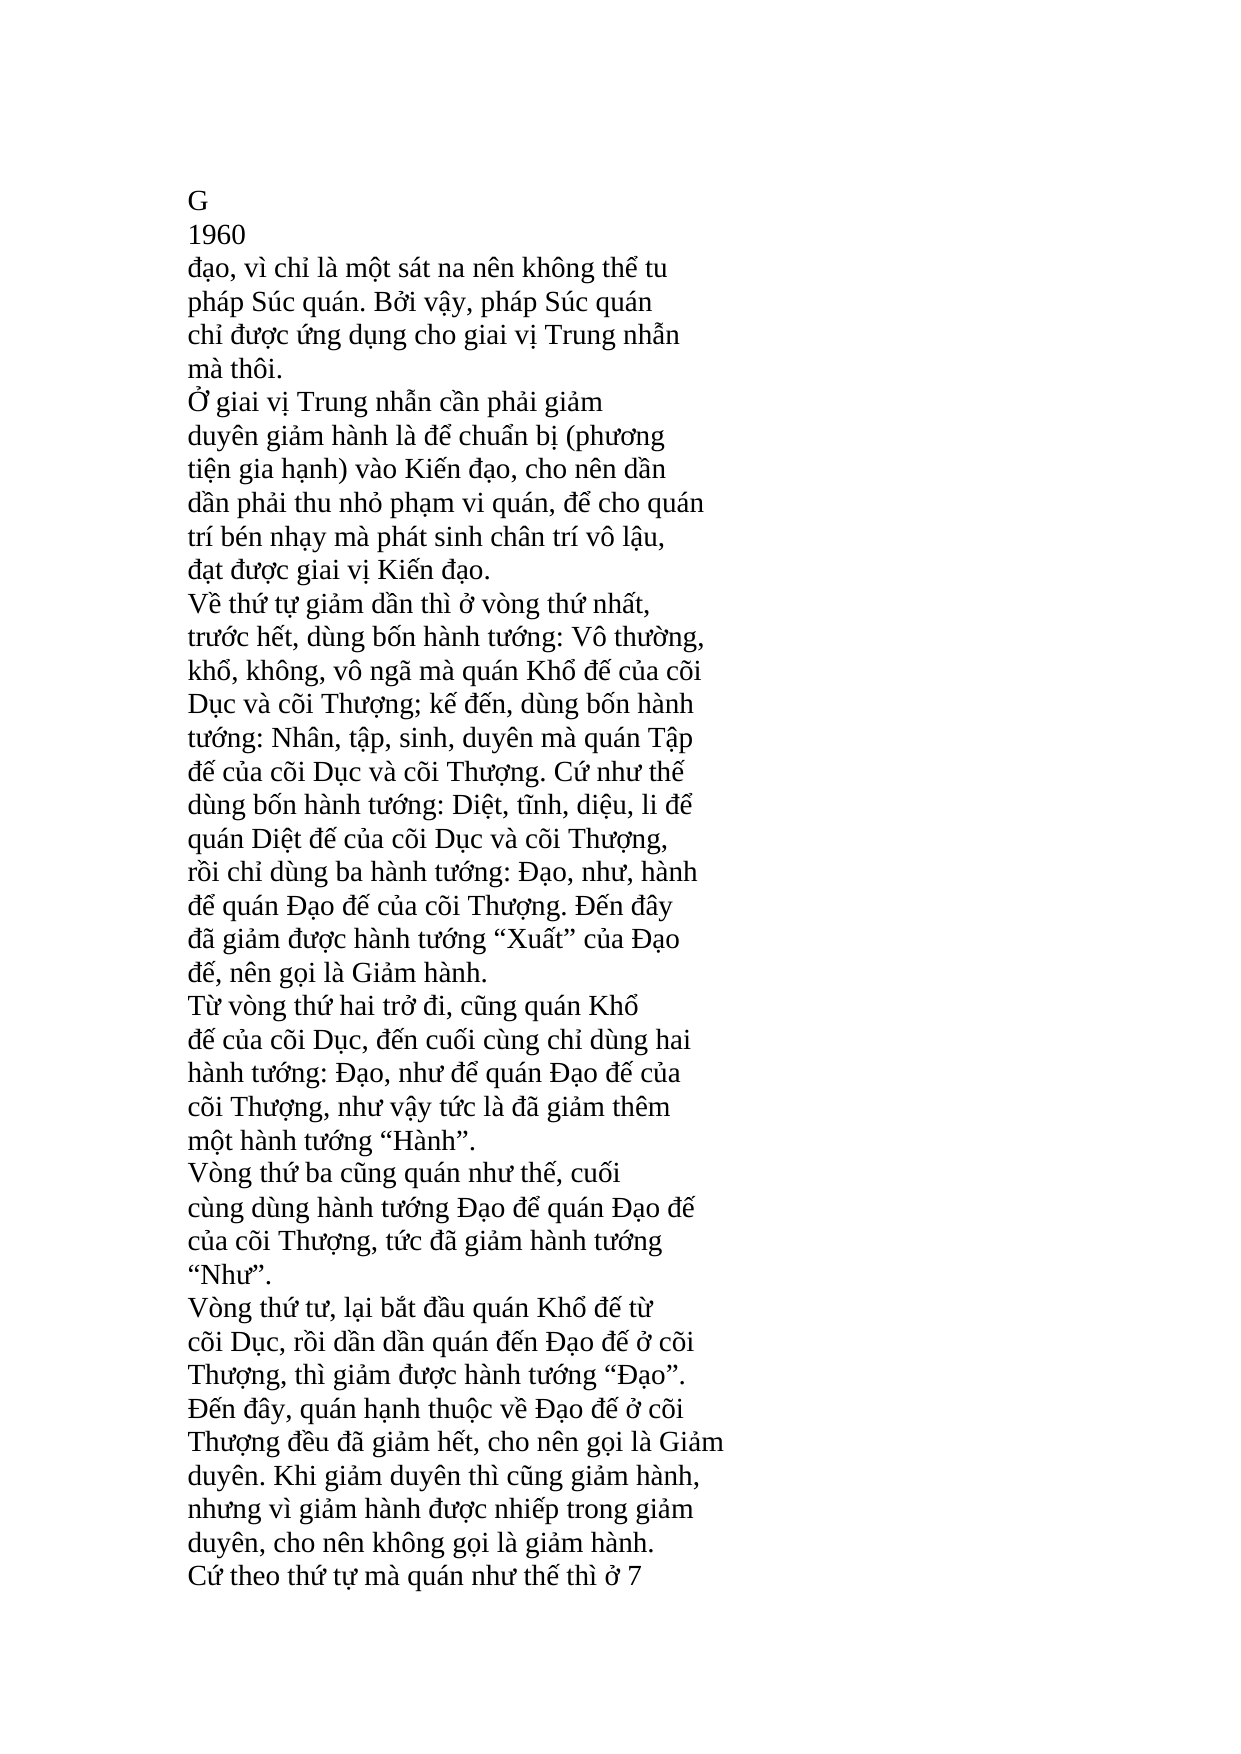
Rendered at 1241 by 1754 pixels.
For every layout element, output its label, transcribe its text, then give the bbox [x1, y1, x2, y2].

text đạo, vì chỉ là một sát na nên không thể tu pháp Súc quán. Bởi vậy, pháp Súc quán chỉ được ứng dụng cho giai vị Trung nhẫn mà thôi. [187, 250, 681, 384]
text G 1960 [187, 183, 247, 250]
text Về thứ tự giảm dần thì ở vòng thứ nhất, trước hết, dùng bốn hành tướng: Vô thường, khổ, không, vô ngã mà quán Khổ đế của cõi Dục và cõi Thượng; kế đến, dùng bốn hành tướng: Nhân, tập, sinh, duyên mà quán Tập đế của cõi Dục và cõi Thượng. Cứ như thế dùng bốn hành tướng: Diệt, tĩnh, diệu, li để quán Diệt đế của cõi Dục và cõi Thượng, rồi chỉ dùng ba hành tướng: Đạo, như, hành để quán Đạo đế của cõi Thượng. Đến đây đã giảm được hành tướng “Xuất” của Đạo đế, nên gọi là Giảm hành. [187, 586, 705, 988]
text cùng dùng hành tướng Đạo để quán Đạo đế của cõi Thượng, tức đã giảm hành tướng “Như”. [187, 1190, 696, 1290]
text Vòng thứ tư, lại bắt đầu quán Khổ đế từ cõi Dục, rồi dần dần quán đến Đạo đế ở cõi Thượng, thì giảm được hành tướng “Đạo”. Đến đây, quán hạnh thuộc về Đạo đế ở cõi [187, 1290, 694, 1424]
text Thượng đều đã giảm hết, cho nên gọi là Giảm duyên. Khi giảm duyên thì cũng giảm hành, nhưng vì giảm hành được nhiếp trong giảm duyên, cho nên không gọi là giảm hành. [187, 1424, 726, 1559]
text đế của cõi Dục, đến cuối cùng chỉ dùng hai hành tướng: Đạo, như để quán Đạo đế của cõi Thượng, như vậy tức là đã giảm thêm một hành tướng “Hành”. [187, 1022, 693, 1156]
text dần phải thu nhỏ phạm vi quán, để cho quán trí bén nhạy mà phát sinh chân trí vô lậu, đạt được giai vị Kiến đạo. [187, 485, 704, 586]
text Cứ theo thứ tự mà quán như thế thì ở 7 [187, 1559, 1065, 1592]
text Vòng thứ ba cũng quán như thế, cuối [187, 1156, 1065, 1190]
text Từ vòng thứ hai trở đi, cũng quán Khổ [187, 988, 1065, 1022]
text Ở giai vị Trung nhẫn cần phải giảm duyên giảm hành là để chuẩn bị (phương tiện gia hạnh) vào Kiến đạo, cho nên dần [187, 384, 668, 485]
